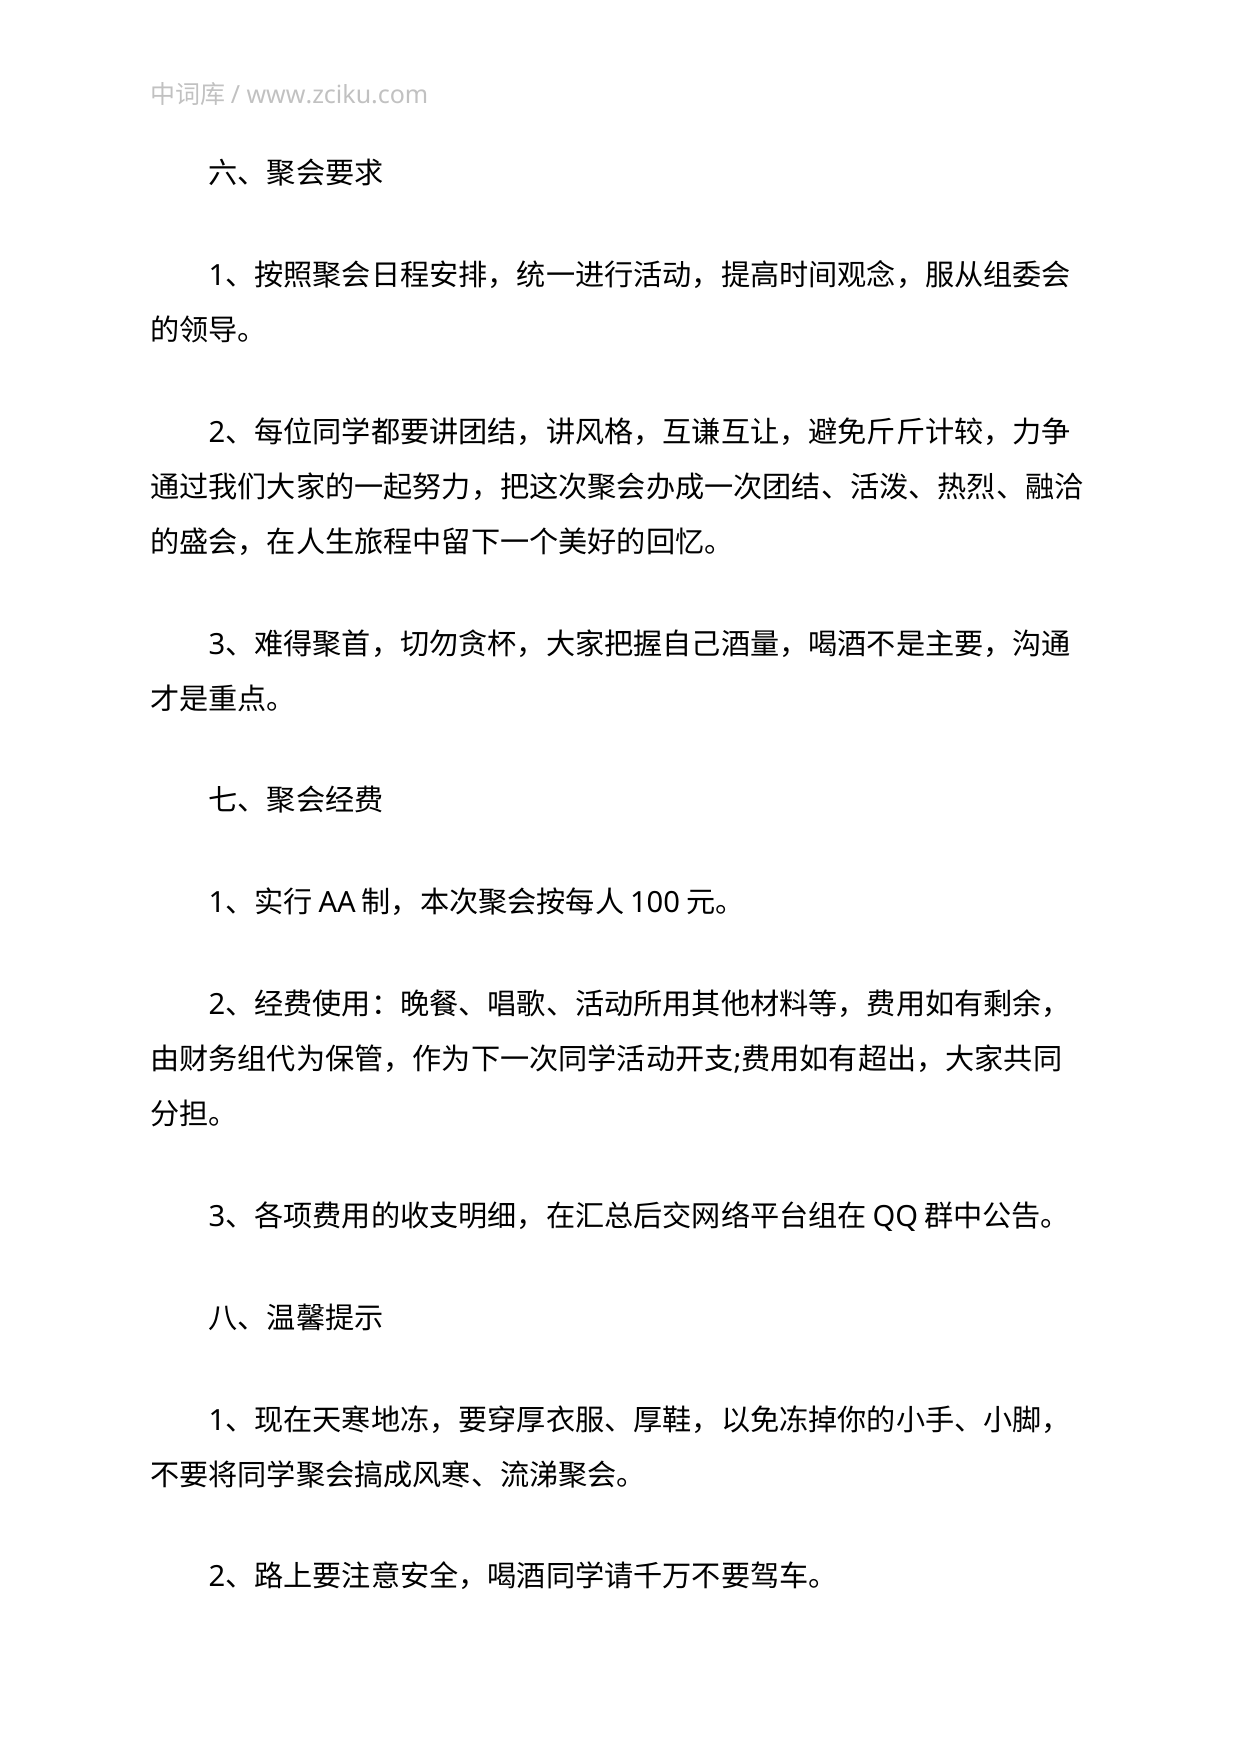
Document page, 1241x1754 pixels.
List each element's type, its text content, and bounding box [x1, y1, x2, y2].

text 3、难得聚首，切勿贪杯，大家把握自己酒量，喝酒不是主要，沟通才是重点。 [150, 620, 1090, 717]
text 2、每位同学都要讲团结，讲风格，互谦互让，避免斤斤计较，力争通过我们大家的一起努力，把这次聚会办成一次团结、活泼、热烈、融洽的盛会，在人生旅程中留下一个美好的回忆。 [150, 408, 1090, 561]
text 2、经费使用：晚餐、唱歌、活动所用其他材料等，费用如有剩余，由财务组代为保管，作为下一次同学活动开支;费用如有超出，大家共同分担。 [150, 981, 1090, 1133]
text 1、现在天寒地冻，要穿厚衣服、厚鞋，以免冻掉你的小手、小脚，不要将同学聚会搞成风寒、流涕聚会。 [150, 1396, 1090, 1493]
text 2、路上要注意安全，喝酒同学请千万不要驾车。 [150, 1553, 1090, 1595]
text 1、按照聚会日程安排，统一进行活动，提高时间观念，服从组委会的领导。 [150, 252, 1090, 349]
text 1、实行AA制，本次聚会按每人100元。 [150, 879, 1090, 921]
text 七、聚会经费 [150, 777, 1090, 819]
text 六、聚会要求 [150, 150, 1090, 192]
text 八、温馨提示 [150, 1294, 1090, 1337]
text 3、各项费用的收支明细，在汇总后交网络平台组在QQ群中公告。 [150, 1192, 1090, 1235]
